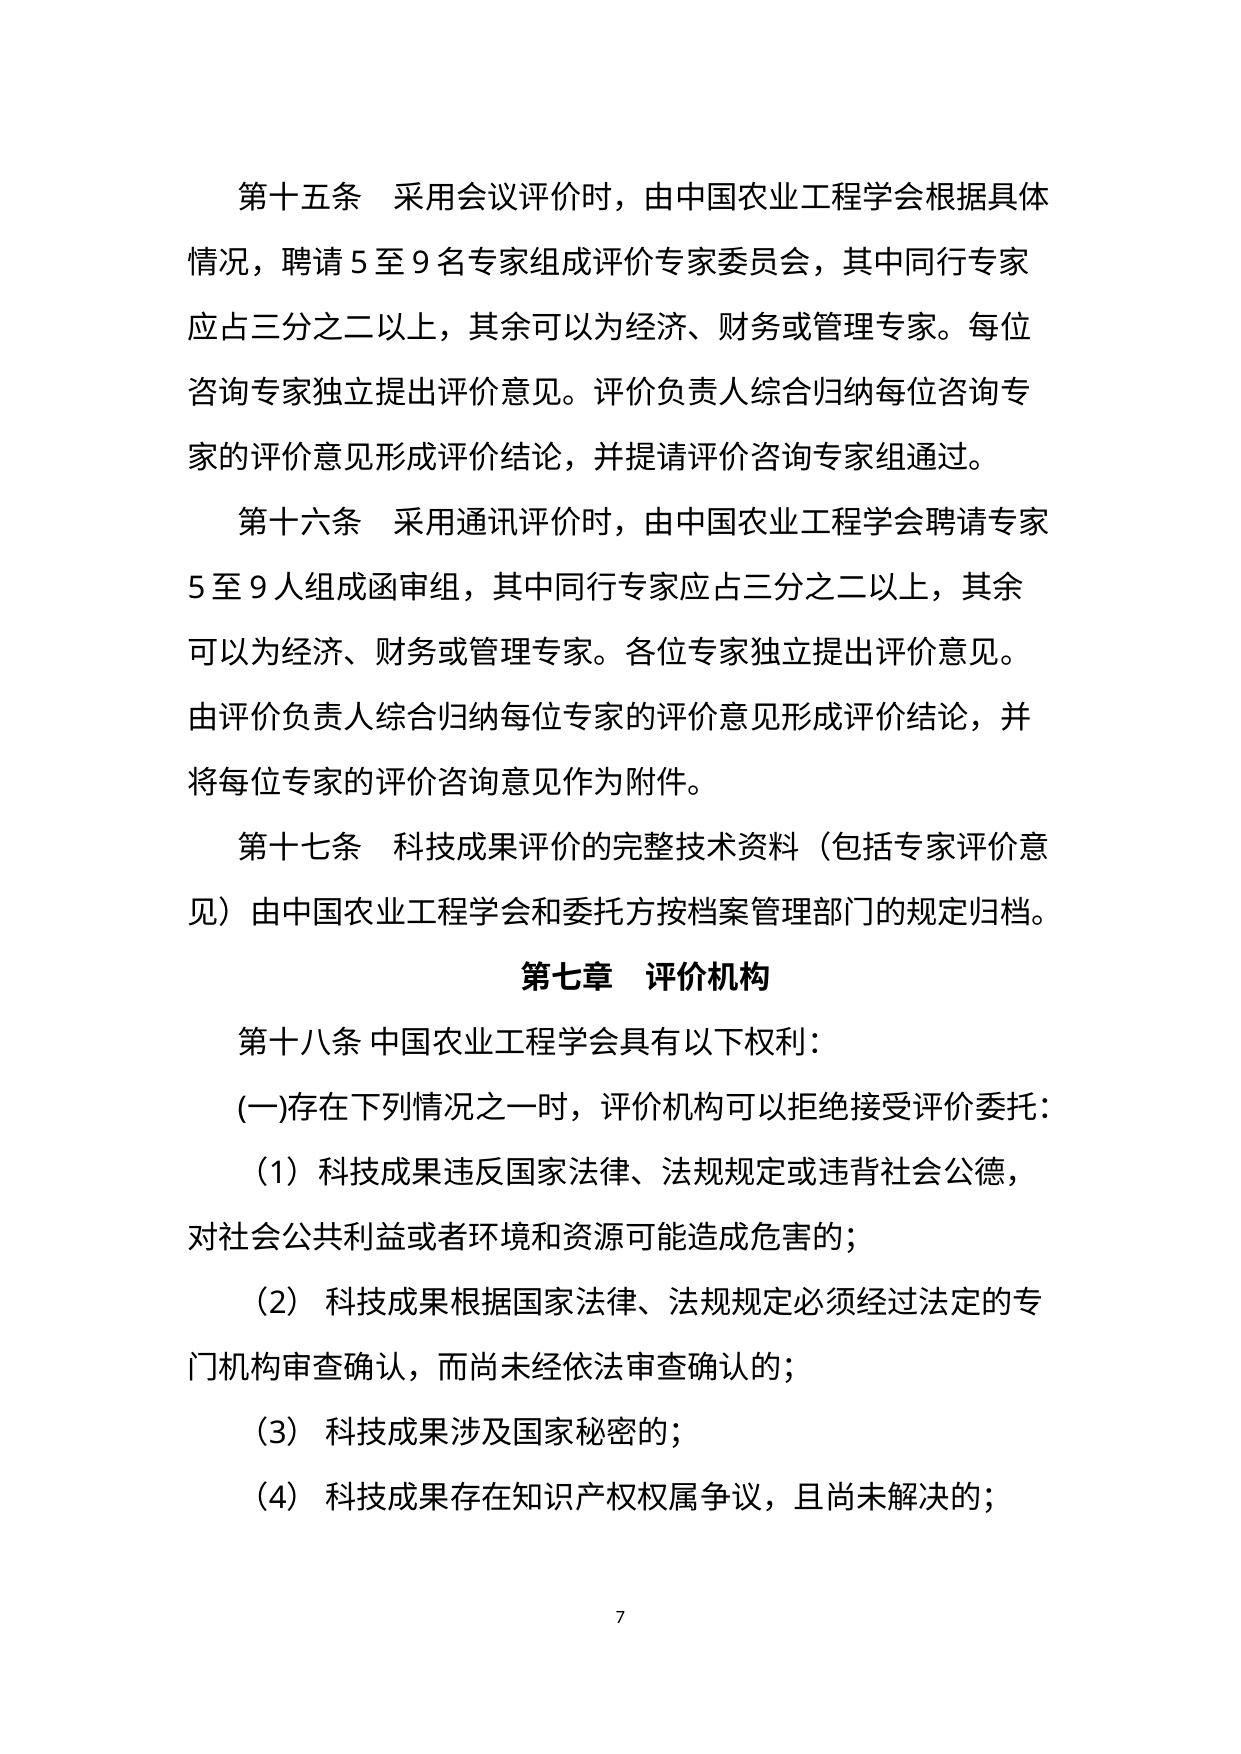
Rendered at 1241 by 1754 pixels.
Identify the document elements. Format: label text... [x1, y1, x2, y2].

text 第十六条 采用通讯评价时，由中国农业工程学会聘请专家5至9人组成函审组，其中同行专家应占三分之二以上，其余可以为经济、财务或管理专家。各位专家独立提出评价意见。由评价负责人综合归纳每位专家的评价意见形成评价结论，并将每位专家的评价咨询意见作为附件。 [187, 487, 1053, 812]
text （3） 科技成果涉及国家秘密的； [187, 1397, 1053, 1462]
text 第十七条 科技成果评价的完整技术资料（包括专家评价意见）由中国农业工程学会和委托方按档案管理部门的规定归档。 [187, 812, 1053, 942]
text 第十八条 中国农业工程学会具有以下权利： [187, 1007, 1053, 1072]
text （1）科技成果违反国家法律、法规规定或违背社会公德，对社会公共利益或者环境和资源可能造成危害的； [187, 1137, 1053, 1267]
text （4） 科技成果存在知识产权权属争议，且尚未解决的； [187, 1462, 1053, 1527]
text 第十五条 采用会议评价时，由中国农业工程学会根据具体情况，聘请5至9名专家组成评价专家委员会，其中同行专家应占三分之二以上，其余可以为经济、财务或管理专家。每位咨询专家独立提出评价意见。评价负责人综合归纳每位咨询专家的评价意见形成评价结论，并提请评价咨询专家组通过。 [187, 162, 1053, 487]
text （2） 科技成果根据国家法律、法规规定必须经过法定的专门机构审查确认，而尚未经依法审查确认的； [187, 1267, 1053, 1397]
text 第七章 评价机构 [187, 942, 1053, 1007]
text (一)存在下列情况之一时，评价机构可以拒绝接受评价委托： [187, 1072, 1053, 1137]
